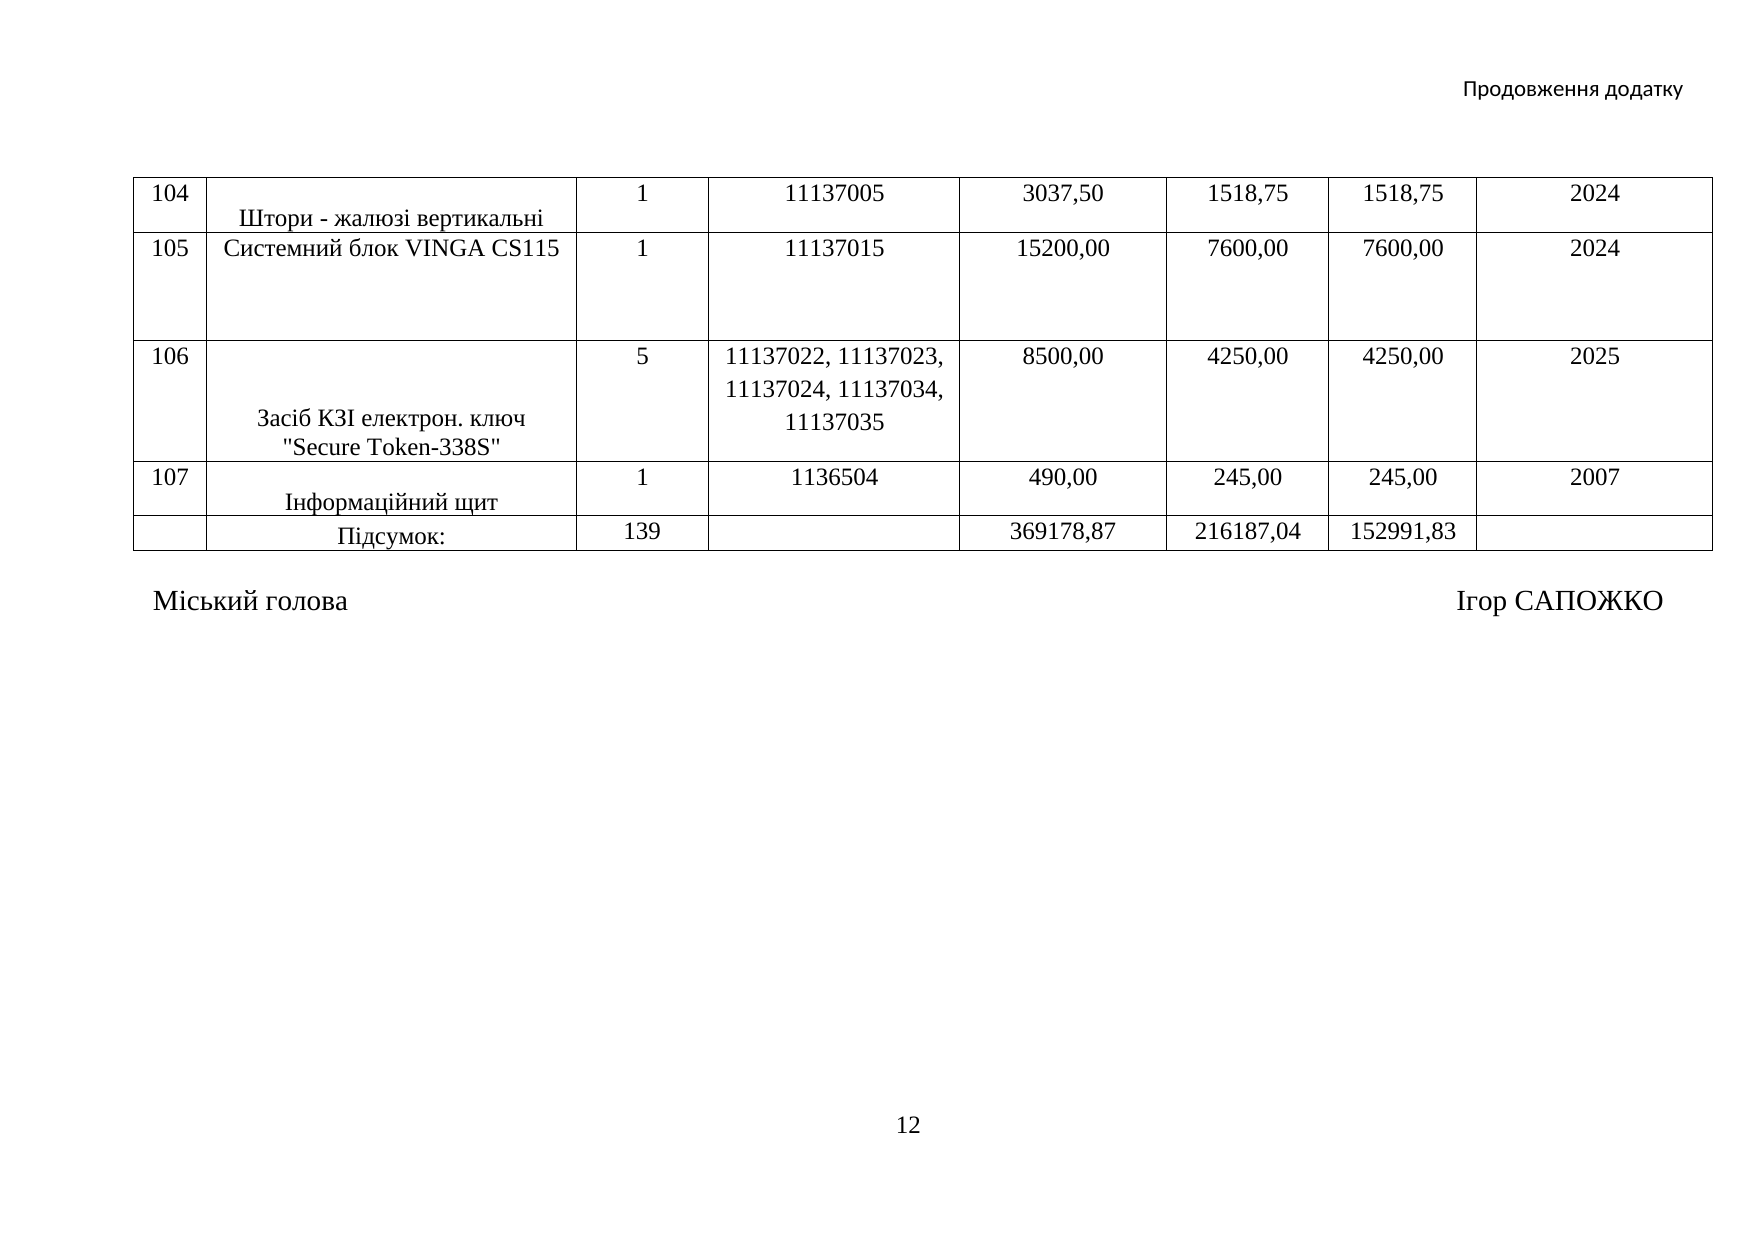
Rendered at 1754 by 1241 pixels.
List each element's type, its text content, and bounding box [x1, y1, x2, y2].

table_cell 4250,00 [1329, 341, 1476, 461]
table_cell [134, 516, 206, 549]
table_cell Підсумок: [207, 516, 576, 549]
table_cell Засіб КЗІ електрон. ключ "Secure Token-338S" [207, 341, 576, 461]
table_cell 104 [134, 178, 206, 232]
table_cell 4250,00 [1167, 341, 1328, 461]
table_cell 2024 [1477, 233, 1712, 340]
table_cell 245,00 [1167, 462, 1328, 515]
table_cell [709, 516, 959, 549]
table_cell 2007 [1477, 462, 1712, 515]
table_cell 11137022, 11137023, 11137024, 11137034, 11137035 [709, 341, 959, 461]
table_cell 106 [134, 341, 206, 461]
table_cell 1 [577, 462, 708, 515]
table_cell 1136504 [709, 462, 959, 515]
table_cell 369178,87 [960, 516, 1166, 549]
table_cell 490,00 [960, 462, 1166, 515]
table_cell 245,00 [1329, 462, 1476, 515]
table_cell 105 [134, 233, 206, 340]
table_cell Системний блок VINGA CS115 [207, 233, 576, 340]
table_cell 1518,75 [1167, 178, 1328, 232]
table_cell 2024 [1477, 178, 1712, 232]
table_cell 8500,00 [960, 341, 1166, 461]
table_cell 11137005 [709, 178, 959, 232]
table_cell 1 [577, 233, 708, 340]
table_cell 1 [577, 178, 708, 232]
table_cell Штори - жалюзі вертикальні [207, 178, 576, 232]
table_cell 3037,50 [960, 178, 1166, 232]
table_cell 5 [577, 341, 708, 461]
table_cell [1477, 516, 1712, 549]
table_cell 1518,75 [1329, 178, 1476, 232]
table_cell 139 [577, 516, 708, 549]
table_cell 152991,83 [1329, 516, 1476, 549]
table_cell 2025 [1477, 341, 1712, 461]
table_cell 15200,00 [960, 233, 1166, 340]
table_cell 107 [134, 462, 206, 515]
table_cell 216187,04 [1167, 516, 1328, 549]
table_cell 11137015 [709, 233, 959, 340]
text Міський голова Ігор САПОЖКО [133, 583, 1683, 616]
table_cell 7600,00 [1329, 233, 1476, 340]
table_cell Інформаційний щит [207, 462, 576, 515]
table_cell 7600,00 [1167, 233, 1328, 340]
